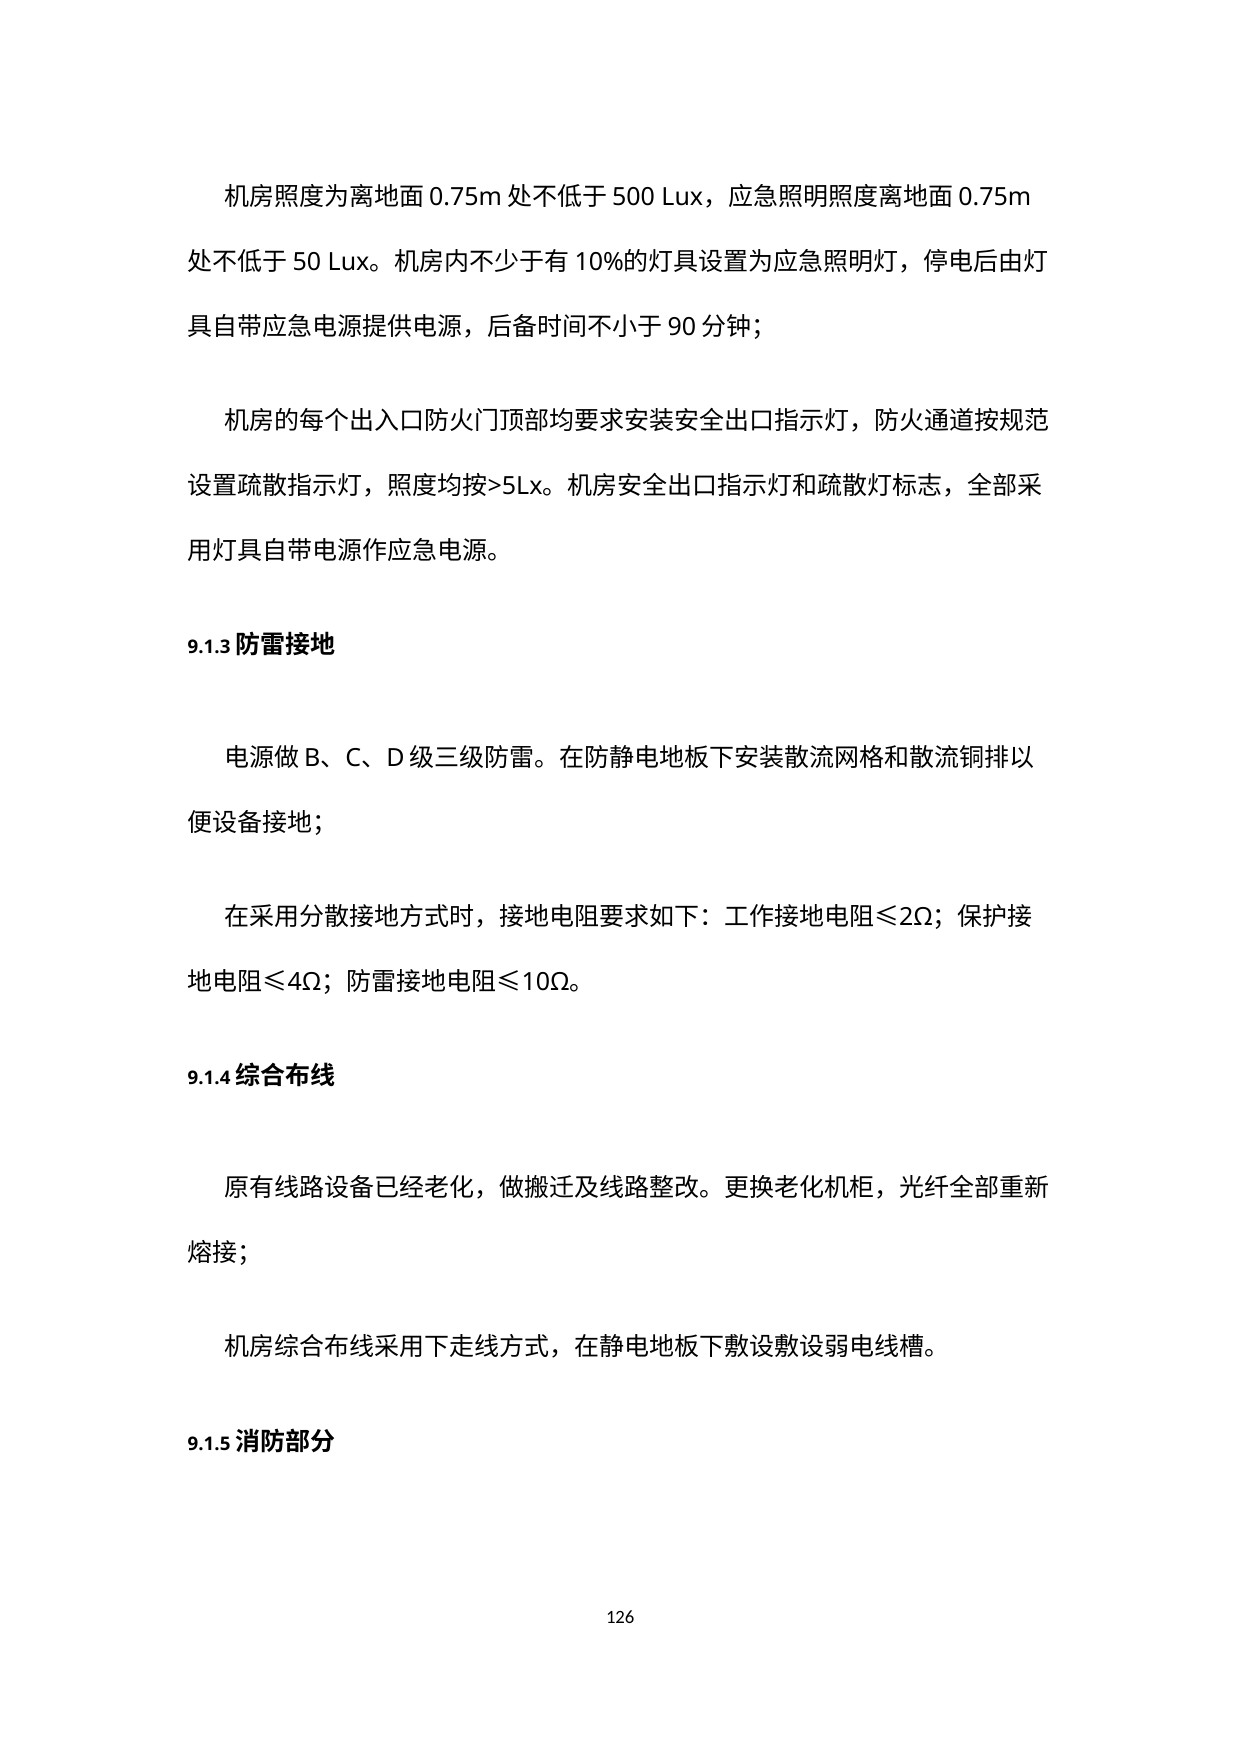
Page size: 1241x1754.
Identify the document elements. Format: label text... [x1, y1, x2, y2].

text 电源做B、C、D级三级防雷。在防静电地板下安装散流网格和散流铜排以便设备接地； [187, 723, 1053, 853]
text 原有线路设备已经老化，做搬迁及线路整改。更换老化机柜，光纤全部重新熔接； [187, 1153, 1053, 1283]
text 9.1.5 消防部分 [187, 1407, 1053, 1472]
text 9.1.4 综合布线 [187, 1041, 1053, 1106]
text 机房照度为离地面0.75m处不低于500 Lux，应急照明照度离地面0.75m处不低于50 Lux。机房内不少于有10%的灯具设置为应急照明灯，停电后由灯具自带应急电源提供电源，后备时间不小于90分钟； [187, 162, 1053, 357]
text 机房综合布线采用下走线方式，在静电地板下敷设敷设弱电线槽。 [187, 1312, 1053, 1377]
text 在采用分散接地方式时，接地电阻要求如下：工作接地电阻≤2Ω；保护接地电阻≤4Ω；防雷接地电阻≤10Ω。 [187, 882, 1053, 1012]
text 9.1.3 防雷接地 [187, 610, 1053, 675]
text 机房的每个出入口防火门顶部均要求安装安全出口指示灯，防火通道按规范设置疏散指示灯，照度均按>5Lx。机房安全出口指示灯和疏散灯标志，全部采用灯具自带电源作应急电源。 [187, 386, 1053, 581]
